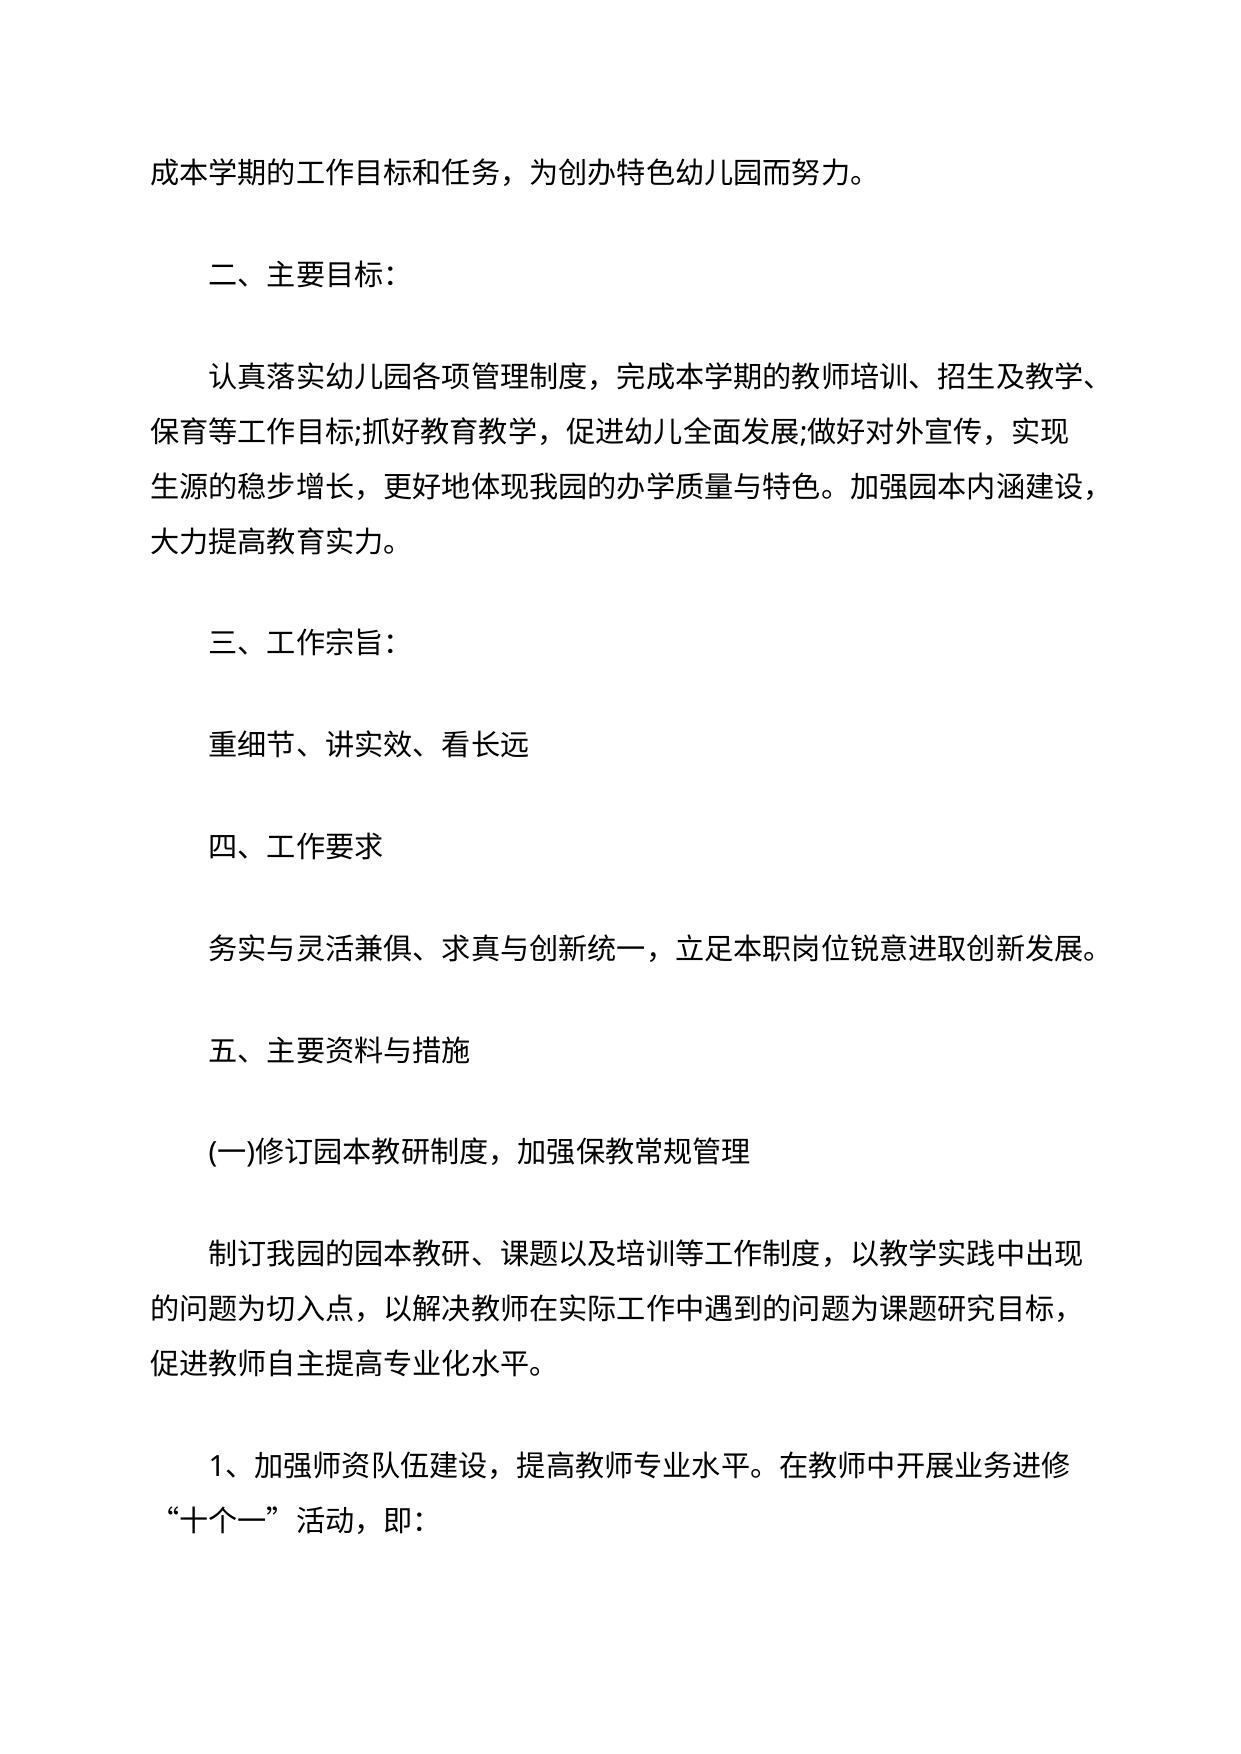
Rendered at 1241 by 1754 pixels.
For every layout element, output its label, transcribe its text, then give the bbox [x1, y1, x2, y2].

text 三、工作宗旨： [150, 620, 1090, 662]
text 认真落实幼儿园各项管理制度，完成本学期的教师培训、招生及教学、保育等工作目标;抓好教育教学，促进幼儿全面发展;做好对外宣传，实现生源的稳步增长，更好地体现我园的办学质量与特色。加强园本内涵建设，大力提高教育实力。 [150, 353, 1090, 561]
text 制订我园的园本教研、课题以及培训等工作制度，以教学实践中出现的问题为切入点，以解决教师在实际工作中遇到的问题为课题研究目标，促进教师自主提高专业化水平。 [150, 1231, 1090, 1383]
text 四、工作要求 [150, 824, 1090, 866]
text 五、主要资料与措施 [150, 1027, 1090, 1069]
text (一)修订园本教研制度，加强保教常规管理 [150, 1129, 1090, 1171]
text 重细节、讲实效、看长远 [150, 722, 1090, 764]
text 二、主要目标： [150, 252, 1090, 294]
text 务实与灵活兼俱、求真与创新统一，立足本职岗位锐意进取创新发展。 [150, 925, 1090, 968]
text 1、加强师资队伍建设，提高教师专业水平。在教师中开展业务进修“十个一”活动，即： [150, 1442, 1090, 1540]
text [150, 150, 1090, 192]
